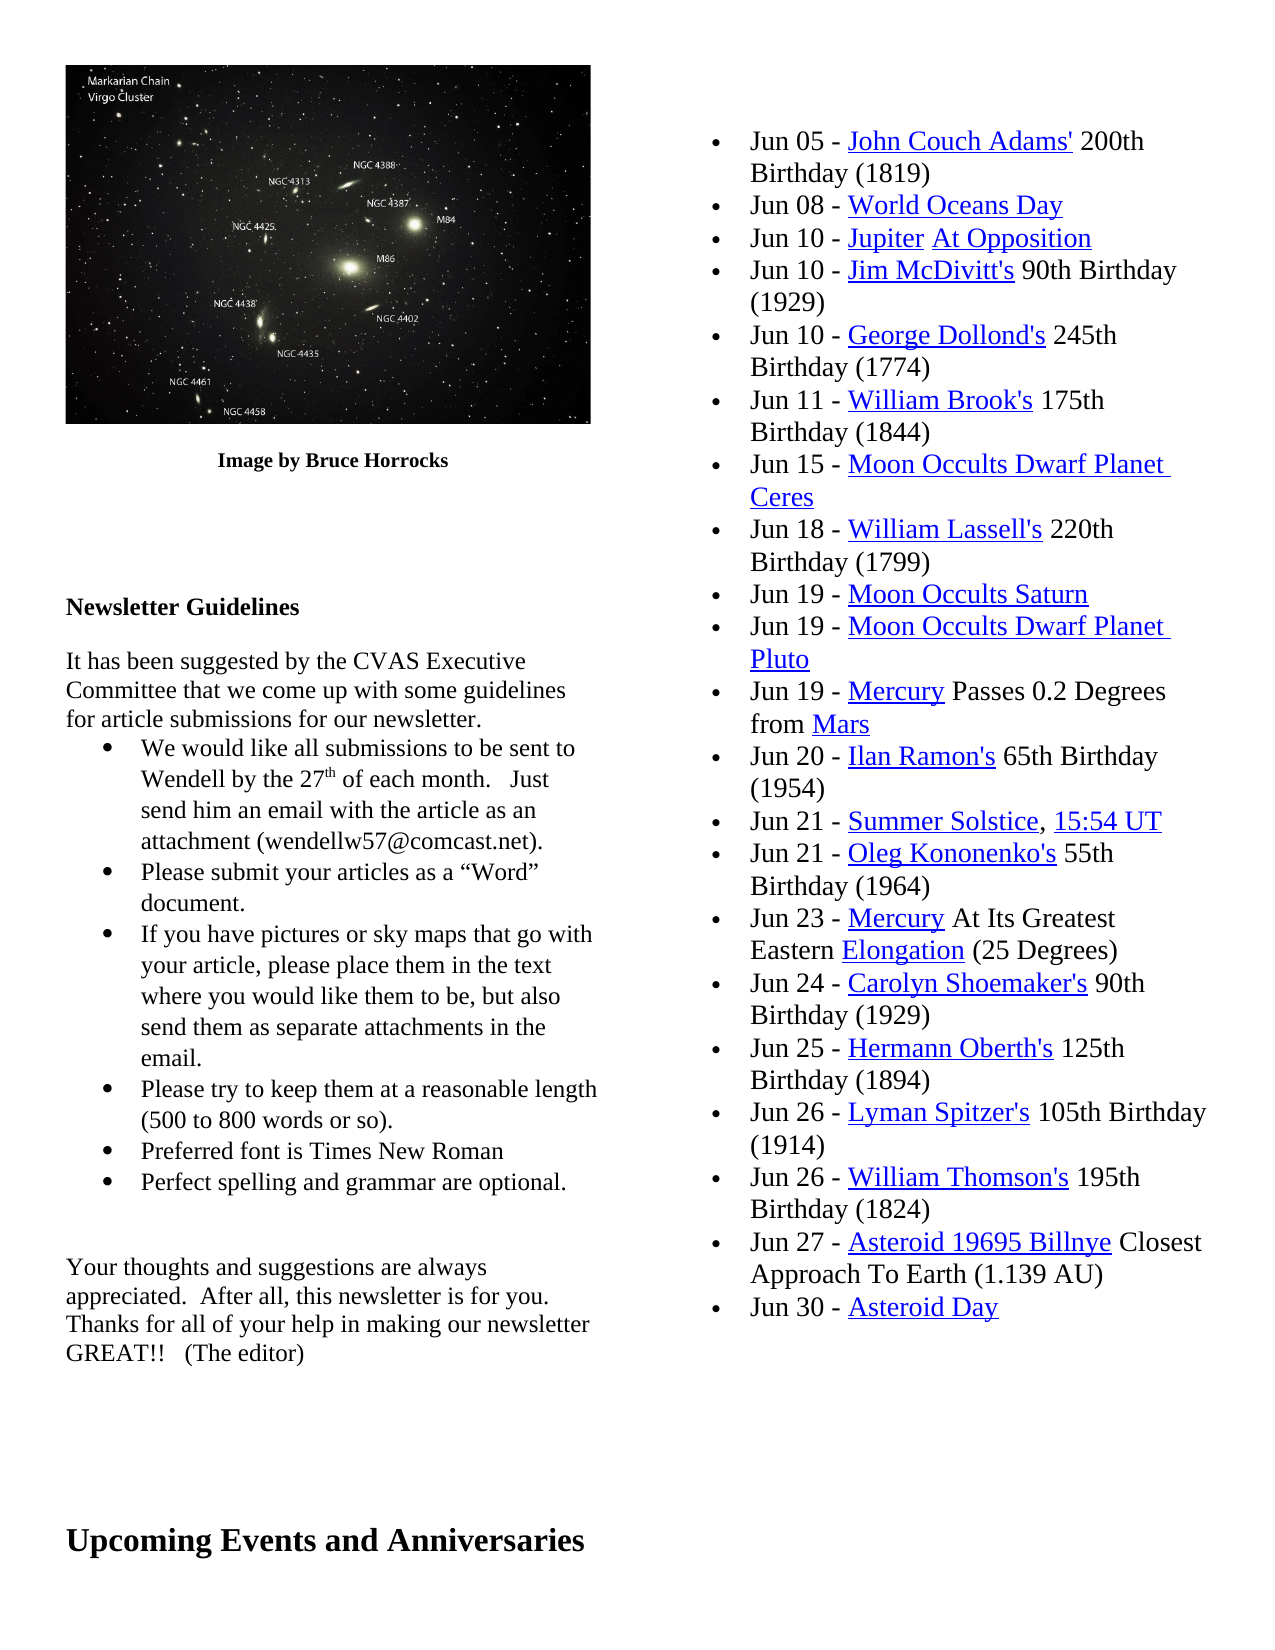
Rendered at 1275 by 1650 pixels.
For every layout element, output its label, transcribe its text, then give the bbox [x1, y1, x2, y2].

text It has been suggested by the CVAS Executive Committee that we come up with some guidelines for article submissions for our newsletter. [66, 646, 600, 733]
list Jun 23 - Mercury At Its Greatest Eastern Elongation (25 Degrees) [712, 901, 1209, 966]
list Jun 21 - Oleg Kononenko's 55th Birthday (1964) [712, 836, 1209, 901]
list If you have pictures or sky maps that go with your article, please place them in the text where you would like them to be, but also send them as separate attachments in the email. [103, 919, 600, 1072]
list Jun 27 - Asteroid 19695 Billnye Closest Approach To Earth (1.139 AU) [712, 1225, 1209, 1290]
list Jun 05 - John Couch Adams' 200th Birthday (1819) [712, 123, 1209, 188]
list Jun 15 - Moon Occults Dwarf Planet Ceres [712, 447, 1209, 512]
list Jun 26 - Lyman Spitzer's 105th Birthday (1914) [712, 1095, 1209, 1160]
list Jun 25 - Hermann Oberth's 125th Birthday (1894) [712, 1031, 1209, 1095]
list Jun 10 - George Dollond's 245th Birthday (1774) [712, 318, 1209, 383]
list We would like all submissions to be sent to Wendell by the 27th of each month. Just send him an email with the article as an attachment (wendellw57@comcast.net). [103, 733, 600, 854]
list Jun 20 - Ilan Ramon's 65th Birthday (1954) [712, 739, 1209, 804]
text Newsletter Guidelines [66, 592, 600, 621]
list Please try to keep them at a reasonable length (500 to 800 words or so). [103, 1074, 600, 1134]
list Jun 11 - William Brook's 175th Birthday (1844) [712, 383, 1209, 447]
list Jun 26 - William Thomson's 195th Birthday (1824) [712, 1160, 1209, 1225]
text Your thoughts and suggestions are always appreciated. After all, this newsletter is for you. Thanks for all of your help in making our newsletter GREAT!! (The editor) [66, 1252, 600, 1367]
list Jun 08 - World Oceans Day [712, 188, 1209, 221]
list Jun 19 - Moon Occults Saturn [712, 577, 1209, 609]
list Perfect spelling and grammar are optional. [103, 1167, 600, 1196]
list Jun 30 - Asteroid Day [712, 1290, 1209, 1322]
text Image by Bruce Horrocks [66, 448, 600, 472]
list Preferred font is Times New Roman [103, 1136, 600, 1165]
list Jun 21 - Summer Solstice, 15:54 UT [712, 804, 1209, 836]
list Jun 19 - Mercury Passes 0.2 Degrees from Mars [712, 674, 1209, 739]
list Jun 18 - William Lassell's 220th Birthday (1799) [712, 512, 1209, 577]
list Jun 24 - Carolyn Shoemaker's 90th Birthday (1929) [712, 966, 1209, 1031]
list Please submit your articles as a “Word” document. [103, 857, 600, 917]
list Jun 19 - Moon Occults Dwarf Planet Pluto [712, 609, 1209, 674]
text Upcoming Events and Anniversaries [66, 1520, 600, 1559]
list Jun 10 - Jim McDivitt's 90th Birthday (1929) [712, 253, 1209, 318]
picture [65, 65, 591, 424]
list Jun 10 - Jupiter At Opposition [712, 221, 1209, 253]
